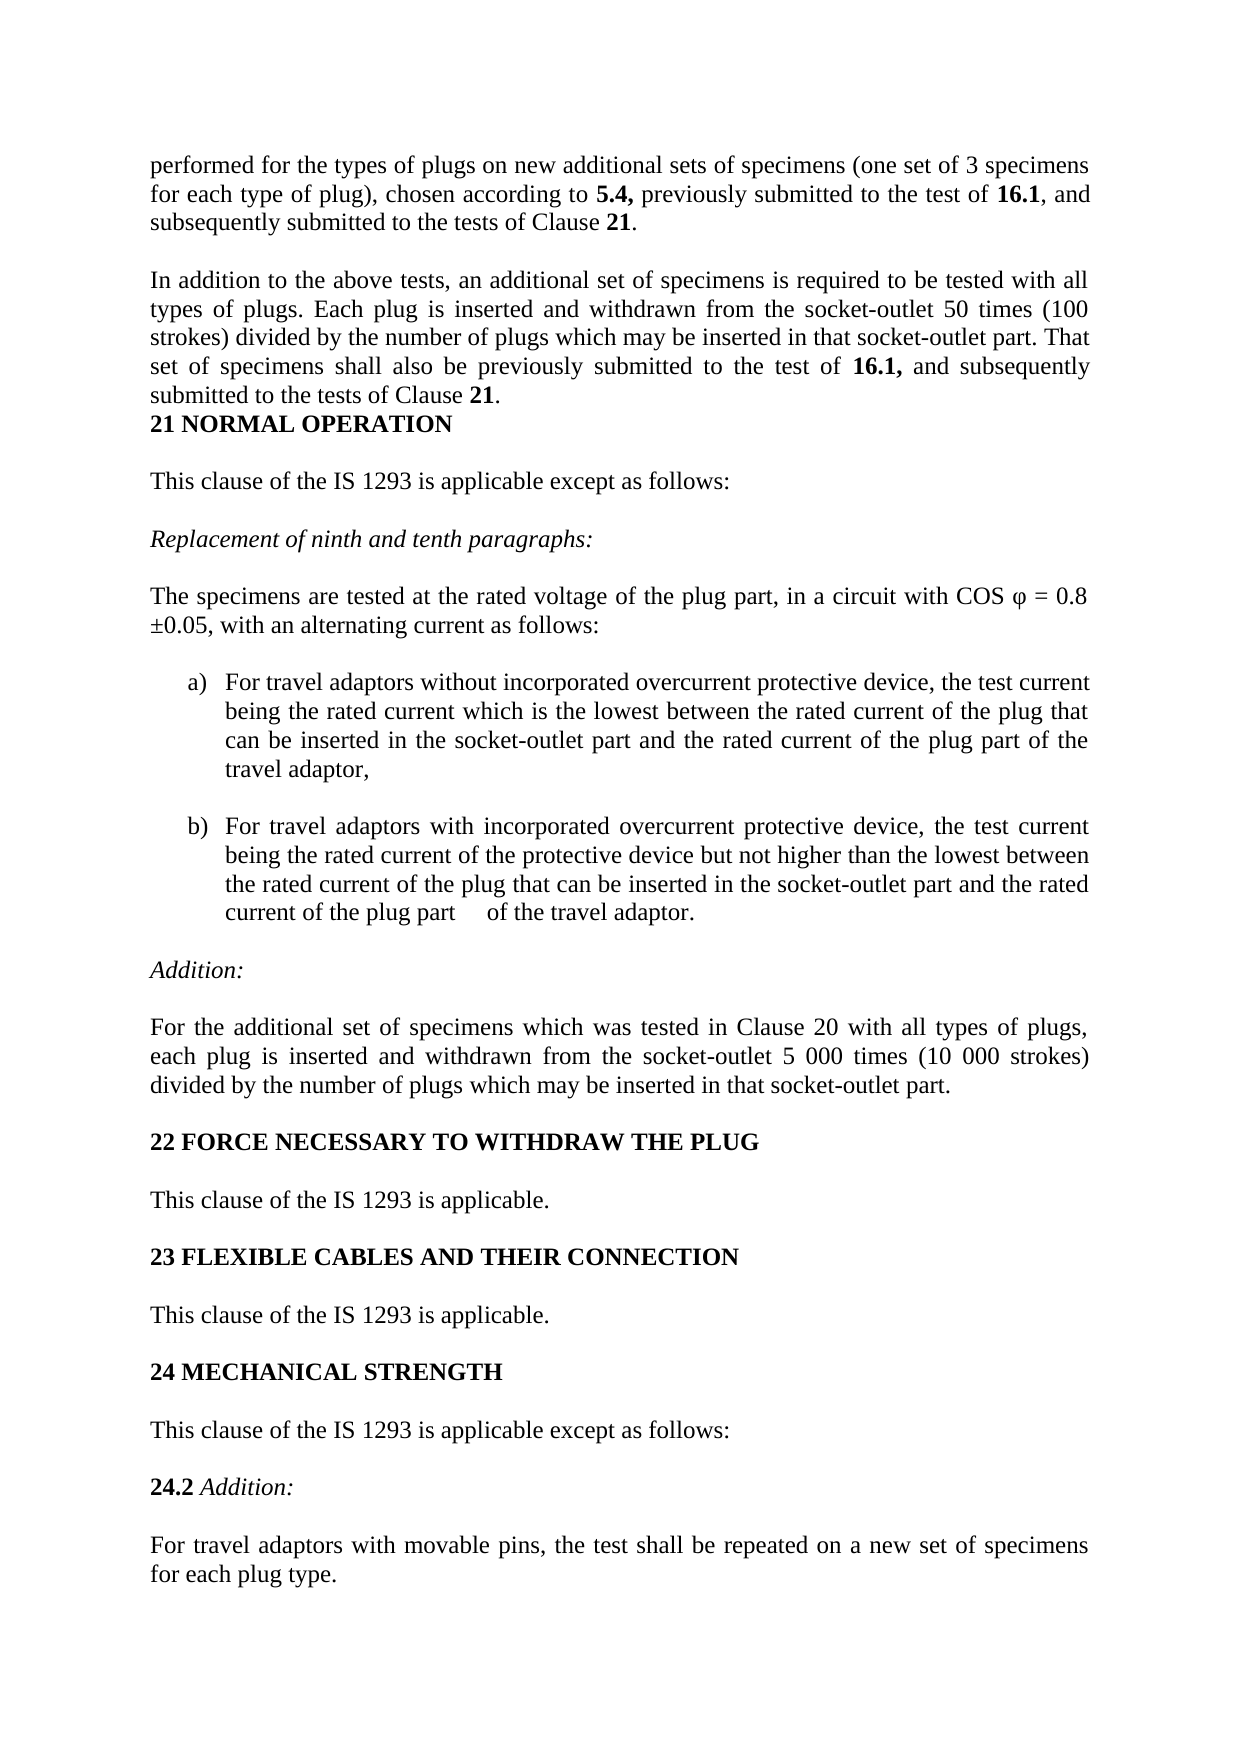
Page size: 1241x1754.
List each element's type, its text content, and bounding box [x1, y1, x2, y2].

text This clause of the IS 1293 is applicable except as follows: [150, 1415, 1090, 1444]
list For travel adaptors without incorporated overcurrent protective device, the test current being the rated current which is the lowest between the rated current of the plug that can be inserted in the socket-outlet part and the rated current of the plug part of the travel adaptor, [187, 667, 1090, 782]
text This clause of the IS 1293 is applicable. [150, 1185, 1090, 1214]
text The specimens are tested at the rated voltage of the plug part, in a circuit with COS φ = 0.8 ±0.05, with an alternating current as follows: [150, 581, 1090, 639]
text 22 FORCE NECESSARY TO WITHDRAW THE PLUG [150, 1127, 1090, 1156]
text Replacement of ninth and tenth paragraphs: [150, 524, 1090, 552]
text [150, 150, 1090, 236]
text 24 MECHANICAL STRENGTH [150, 1357, 1090, 1386]
text This clause of the IS 1293 is applicable except as follows: [150, 466, 1090, 495]
text 21 NORMAL OPERATION [150, 409, 1090, 437]
text For the additional set of specimens which was tested in Clause 20 with all types of plugs, each plug is inserted and withdrawn from the socket-outlet 5 000 times (10 000 strokes) divided by the number of plugs which may be inserted in that socket-outlet part. [150, 1012, 1090, 1099]
text In addition to the above tests, an additional set of specimens is required to be tested with all types of plugs. Each plug is inserted and withdrawn from the socket-outlet 50 times (100 strokes) divided by the number of plugs which may be inserted in that socket-outlet part. That set of specimens shall also be previously submitted to the test of 16.1, and subsequently submitted to the tests of Clause 21. [150, 265, 1090, 409]
text Addition: [150, 955, 1090, 984]
list For travel adaptors with incorporated overcurrent protective device, the test current being the rated current of the protective device but not higher than the lowest between the rated current of the plug that can be inserted in the socket-outlet part and the rated current of the plug part of the travel adaptor. [187, 811, 1090, 926]
text 23 FLEXIBLE CABLES AND THEIR CONNECTION [150, 1242, 1090, 1271]
text 24.2 Addition: [150, 1472, 1090, 1501]
text This clause of the IS 1293 is applicable. [150, 1300, 1090, 1329]
text For travel adaptors with movable pins, the test shall be repeated on a new set of specimens for each plug type. [150, 1530, 1090, 1587]
